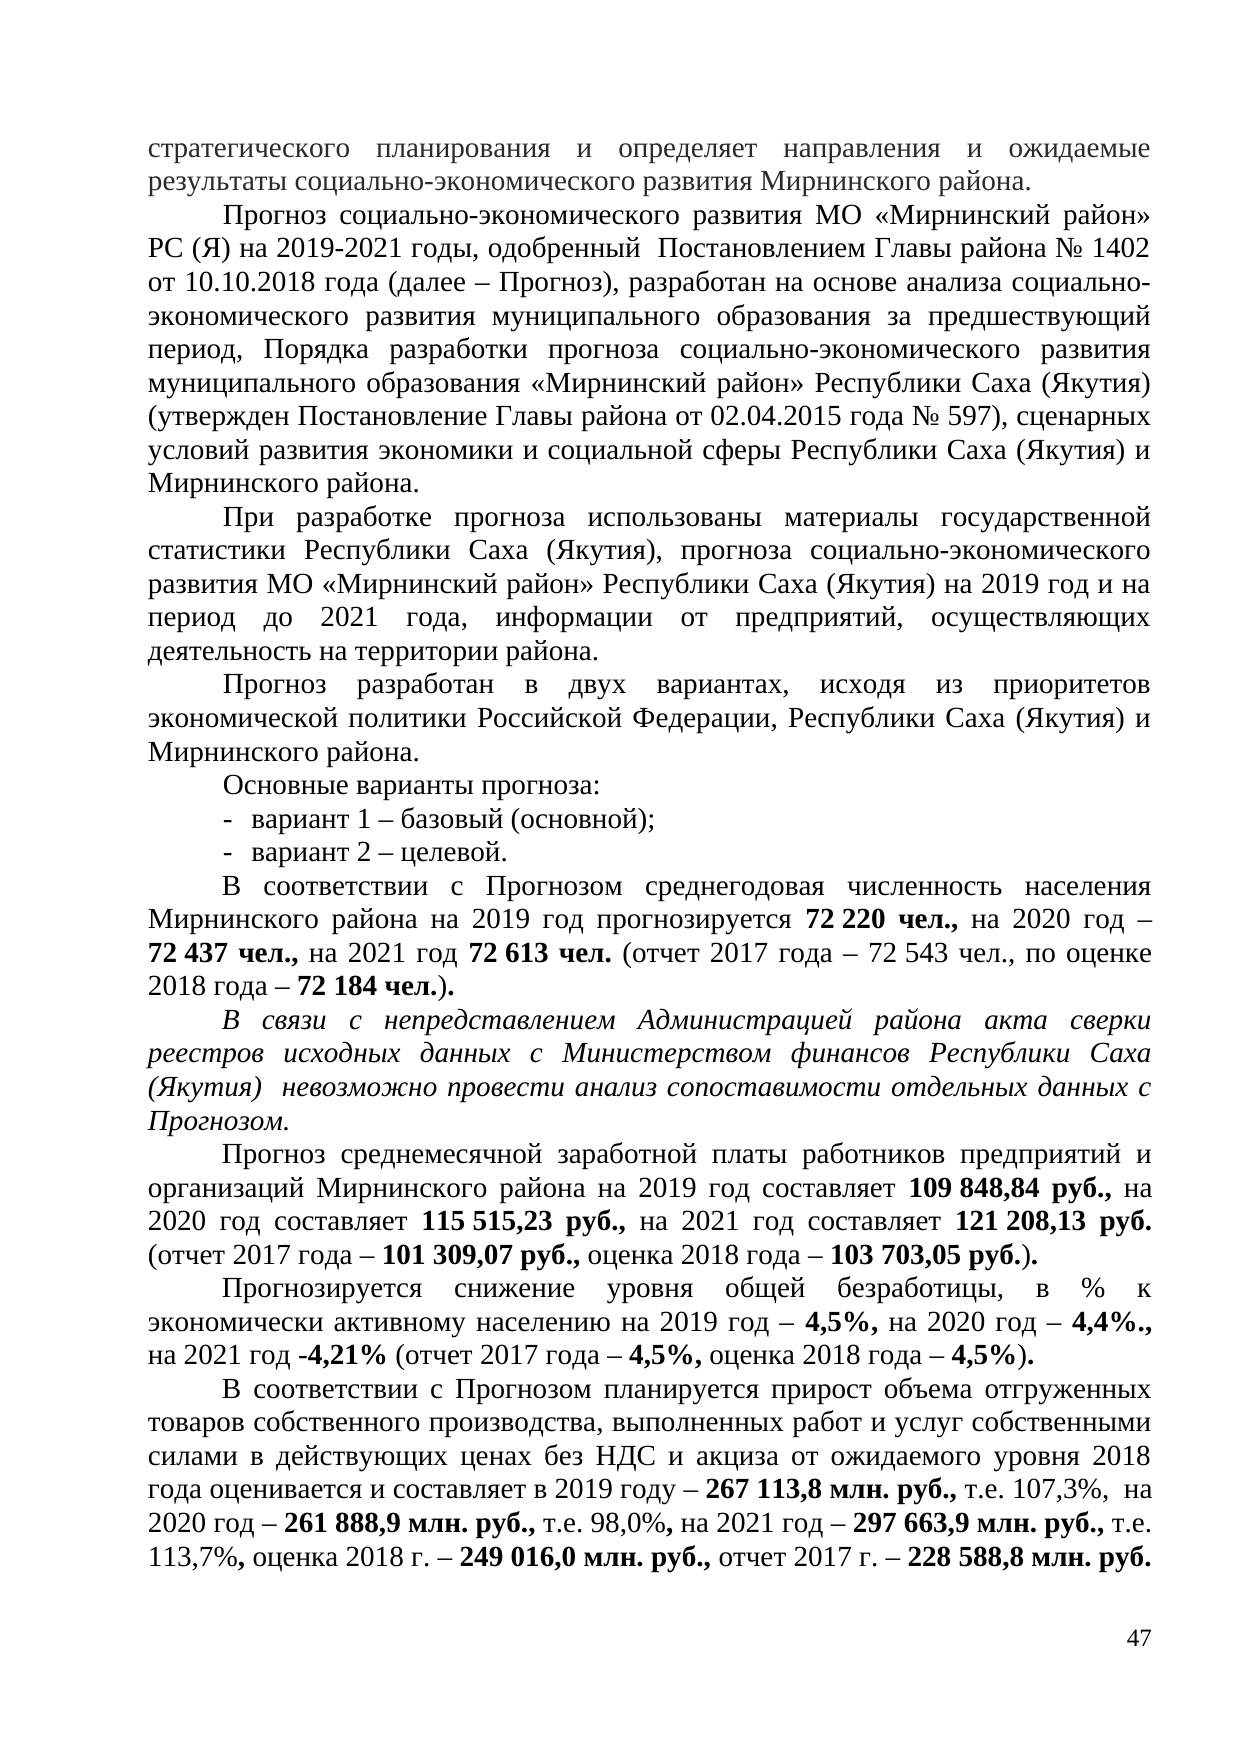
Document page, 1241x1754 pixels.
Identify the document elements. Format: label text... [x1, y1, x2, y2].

text Прогнозируется снижение уровня общей безработицы, в % к экономически активному населению на 2019 год – 4,5%, на 2020 год – 4,4%., на 2021 год -4,21% (отчет 2017 года – 4,5%, оценка 2018 года – 4,5%). [148, 1270, 1152, 1371]
text - вариант 2 – целевой. [148, 834, 1152, 868]
text - вариант 1 – базовый (основной); [148, 801, 1152, 834]
text Основные варианты прогноза: [148, 767, 1152, 801]
text Прогноз среднемесячной заработной платы работников предприятий и организаций Мирнинского района на 2019 год составляет 109 848,84 руб., на 2020 год составляет 115 515,23 руб., на 2021 год составляет 121 208,13 руб. (отчет 2017 года – 101 309,07 руб., оценка 2018 года – 103 703,05 руб.). [148, 1136, 1152, 1270]
text Прогноз социально-экономического развития МО «Мирнинский район» РС (Я) на 2019-2021 годы, одобренный Постановлением Главы района № 1402 от 10.10.2018 года (далее – Прогноз), разработан на основе анализа социально-экономического развития муниципального образования за предшествующий период, Порядка разработки прогноза социально-экономического развития муниципального образования «Мирнинский район» Республики Саха (Якутия) (утвержден Постановление Главы района от 02.04.2015 года № 597), сценарных условий развития экономики и социальной сферы Республики Саха (Якутия) и Мирнинского района. [148, 197, 1152, 499]
text В соответствии с Прогнозом среднегодовая численность населения Мирнинского района на 2019 год прогнозируется 72 220 чел., на 2020 год – 72 437 чел., на 2021 год 72 613 чел. (отчет 2017 года – 72 543 чел., по оценке 2018 года – 72 184 чел.). [148, 868, 1152, 1002]
text При разработке прогноза использованы материалы государственной статистики Республики Саха (Якутия), прогноза социально-экономического развития МО «Мирнинский район» Республики Саха (Якутия) на 2019 год и на период до 2021 года, информации от предприятий, осуществляющих деятельность на территории района. [148, 499, 1152, 667]
text В соответствии с Прогнозом планируется прирост объема отгруженных товаров собственного производства, выполненных работ и услуг собственными силами в действующих ценах без НДС и акциза от ожидаемого уровня 2018 года оценивается и составляет в 2019 году – 267 113,8 млн. руб., т.е. 107,3%, на 2020 год – 261 888,9 млн. руб., т.е. 98,0%, на 2021 год – 297 663,9 млн. руб., т.е. 113,7%, оценка 2018 г. – 249 016,0 млн. руб., отчет 2017 г. – 228 588,8 млн. руб. [148, 1371, 1152, 1572]
text Прогноз разработан в двух вариантах, исходя из приоритетов экономической политики Российской Федерации, Республики Саха (Якутия) и Мирнинского района. [148, 667, 1152, 767]
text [148, 130, 1152, 197]
text В связи с непредставлением Администрацией района акта сверки реестров исходных данных с Министерством финансов Республики Саха (Якутия) невозможно провести анализ сопоставимости отдельных данных с Прогнозом. [148, 1002, 1152, 1136]
